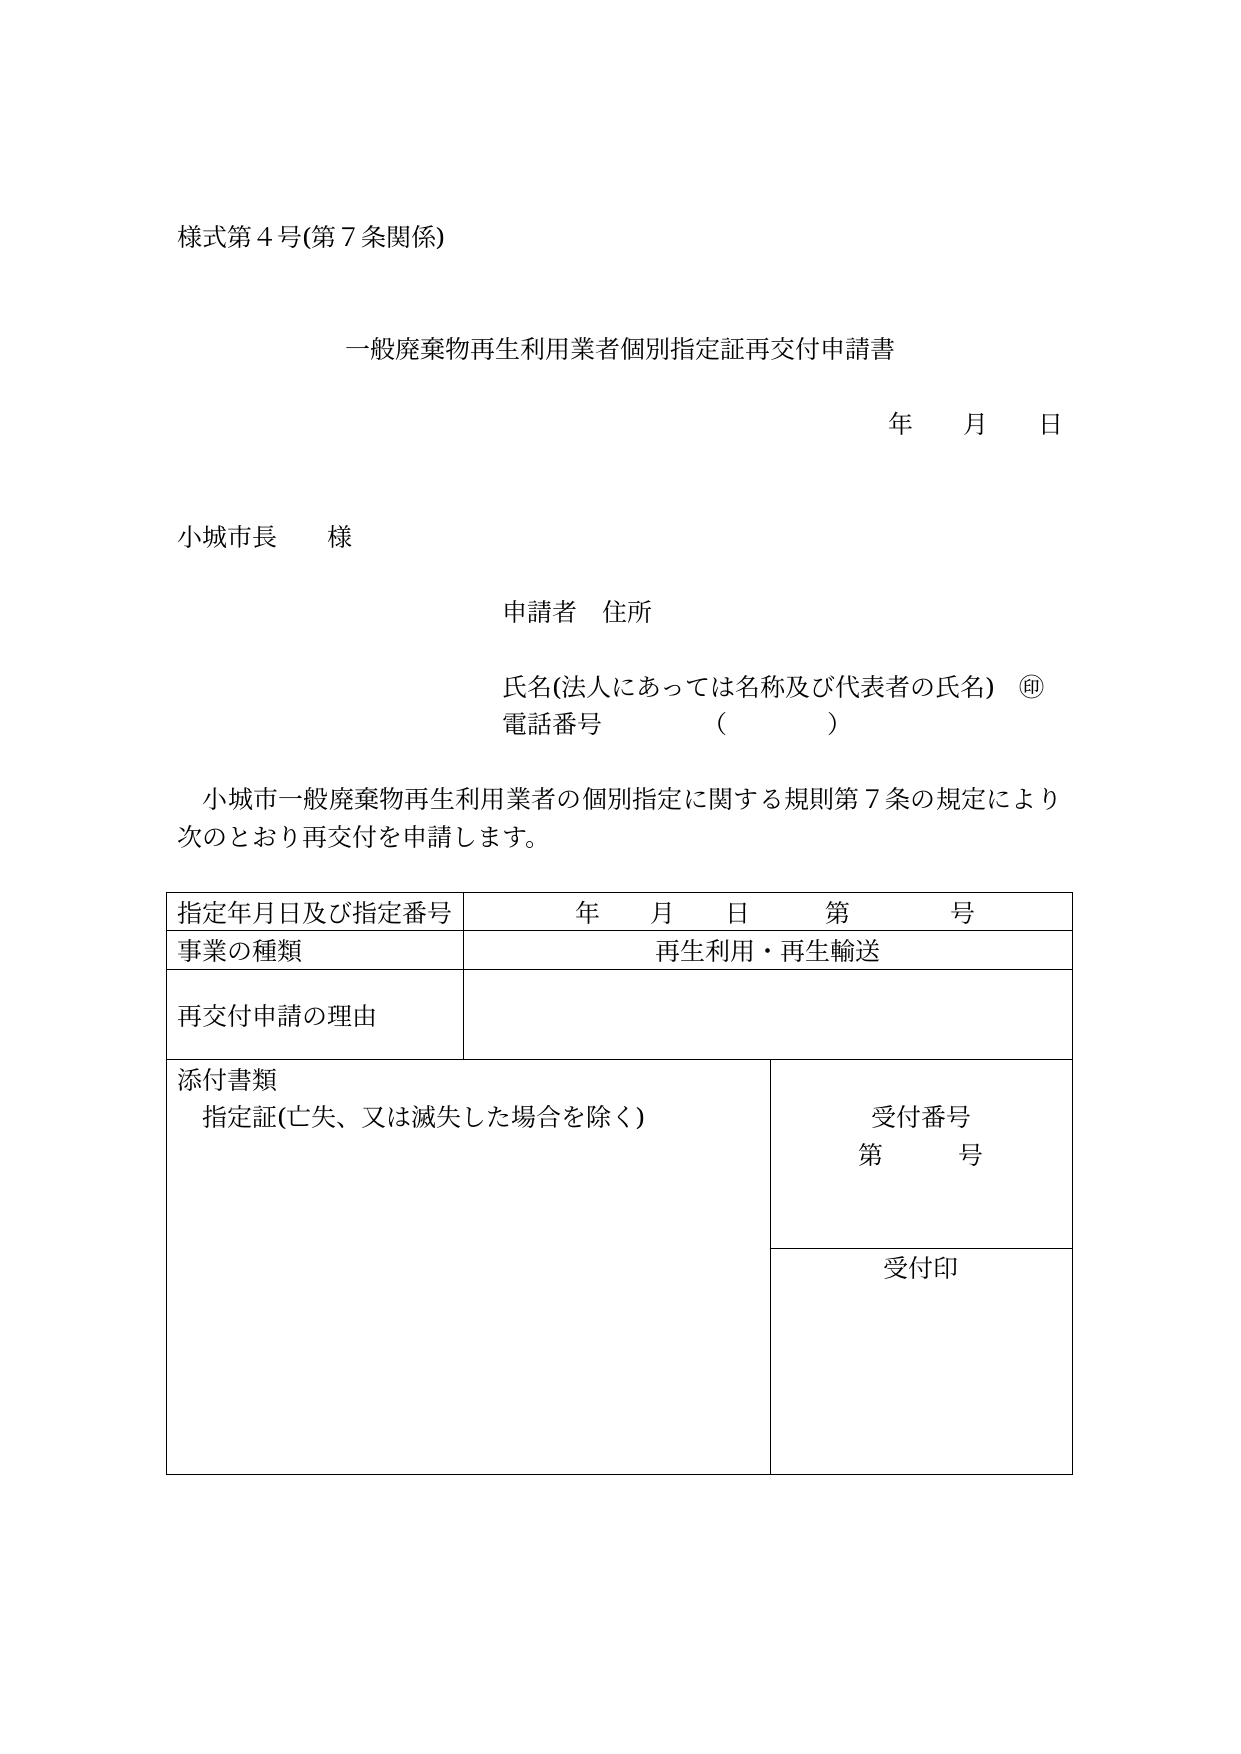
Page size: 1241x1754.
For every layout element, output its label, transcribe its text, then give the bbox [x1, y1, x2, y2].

text 申請者 住所 [177, 592, 1063, 629]
text 様式第４号(第７条関係) [177, 217, 1063, 254]
table_cell 再交付申請の理由 [167, 970, 463, 1059]
text 年 月 日 [177, 404, 1063, 442]
table_cell 受付番号 第 号 [771, 1060, 1072, 1247]
text 電話番号 （ ） [177, 704, 1063, 742]
table_cell 受付印 [771, 1249, 1072, 1473]
table_cell 添付書類 指定証(亡失、又は滅失した場合を除く) [167, 1060, 770, 1473]
text 小城市一般廃棄物再生利用業者の個別指定に関する規則第７条の規定により、次のとおり再交付を申請します。 [177, 779, 1063, 854]
table_cell [464, 970, 1072, 1059]
table_cell 事業の種類 [167, 931, 463, 969]
table_header 指定年月日及び指定番号 [167, 893, 463, 930]
text 氏名(法人にあっては名称及び代表者の氏名) ㊞ [177, 667, 1063, 704]
text 一般廃棄物再生利用業者個別指定証再交付申請書 [177, 329, 1063, 367]
text 小城市長 様 [177, 517, 1063, 554]
table_header 年 月 日 第 号 [464, 893, 1072, 930]
table_cell 再生利用・再生輸送 [464, 931, 1072, 969]
